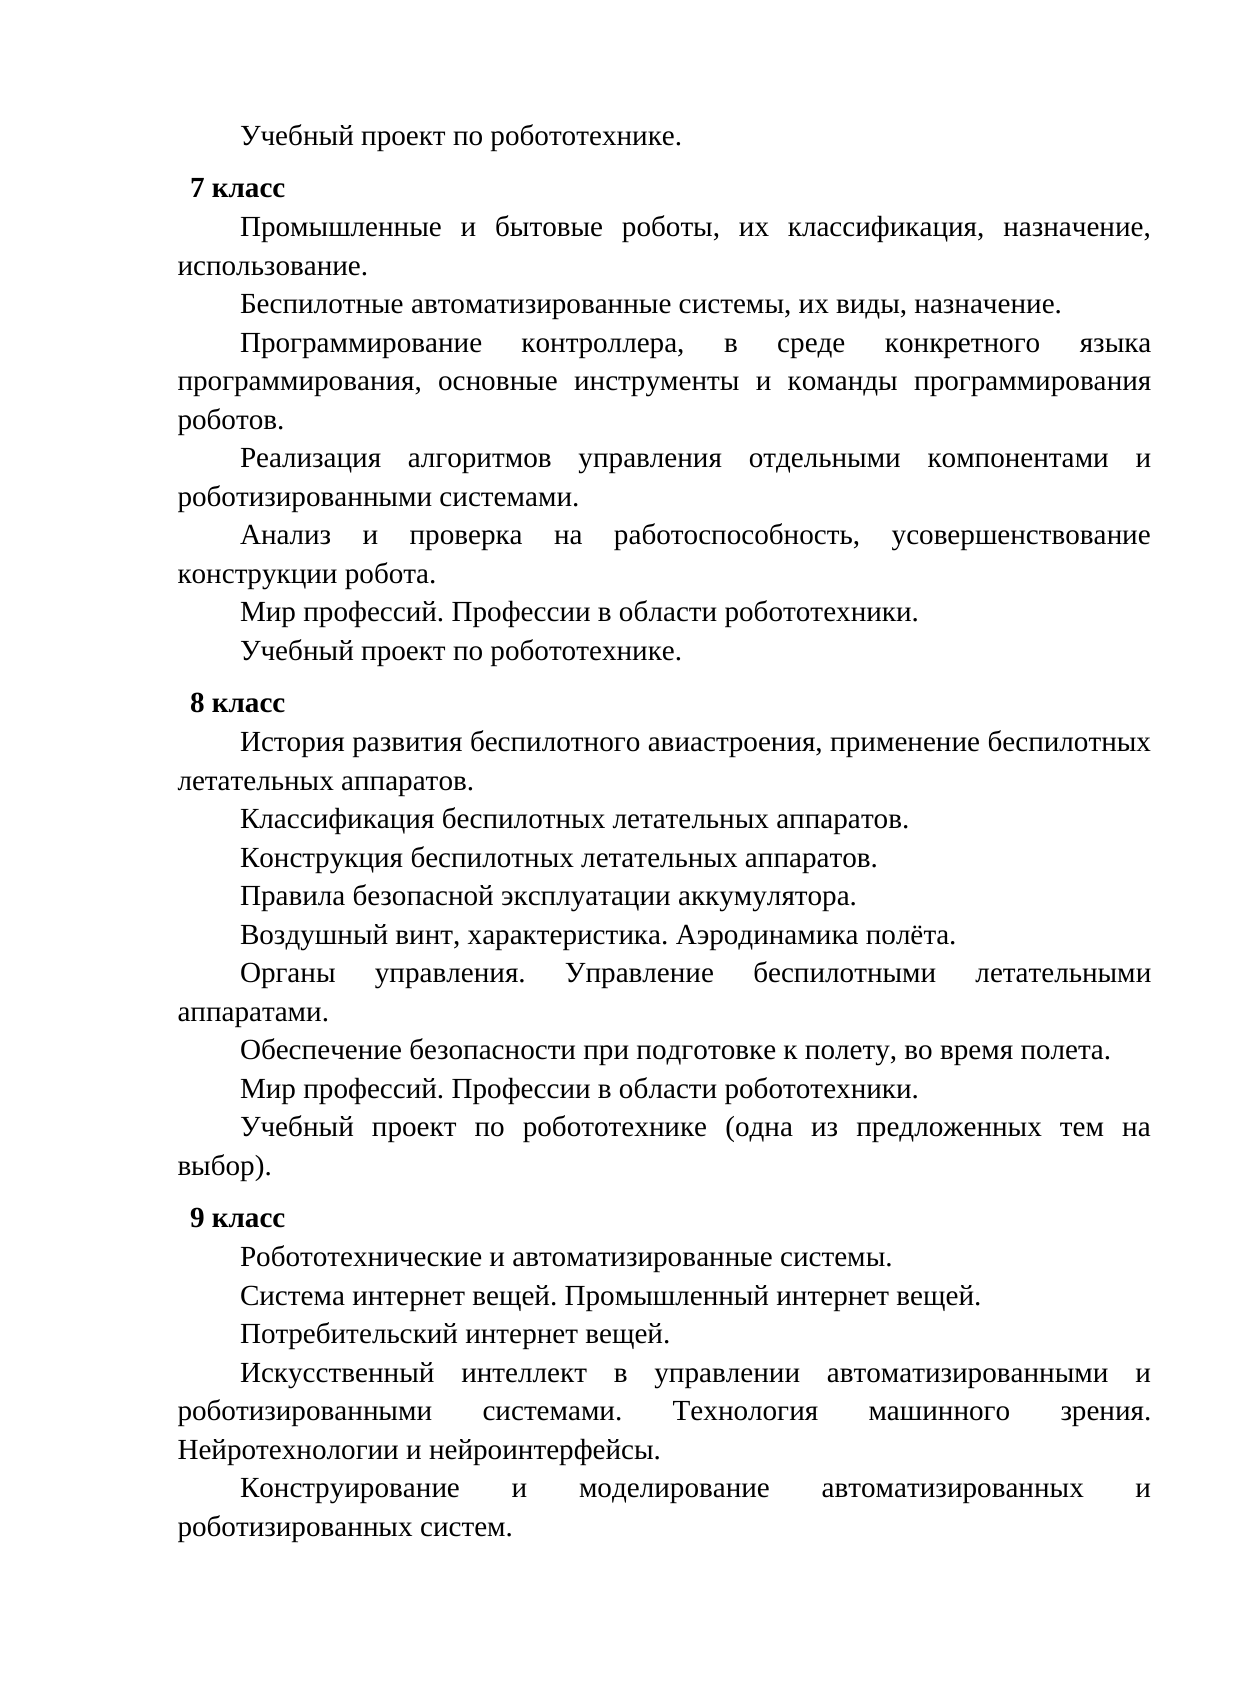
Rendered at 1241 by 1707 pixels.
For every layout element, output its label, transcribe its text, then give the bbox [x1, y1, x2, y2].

text Воздушный винт, характеристика. Аэродинамика полёта. [177, 917, 1152, 950]
text Беспилотные автоматизированные системы, их виды, назначение. [177, 286, 1152, 320]
text Классификация беспилотных летательных аппаратов. [177, 801, 1152, 835]
text 8 класс [190, 686, 1152, 719]
text Мир профессий. Профессии в области робототехники. [177, 594, 1152, 628]
text Программирование контроллера, в среде конкретного языка программирования, основные инструменты и команды программирования роботов. [177, 325, 1152, 435]
text Система интернет вещей. Промышленный интернет вещей. [177, 1278, 1152, 1311]
text Конструкция беспилотных летательных аппаратов. [177, 840, 1152, 873]
text Потребительский интернет вещей. [177, 1316, 1152, 1350]
text Учебный проект по робототехнике. [177, 118, 1152, 152]
text Учебный проект по робототехнике. [177, 633, 1152, 667]
text Учебный проект по робототехнике (одна из предложенных тем на выбор). [177, 1109, 1152, 1182]
text Искусственный интеллект в управлении автоматизированными и роботизированными системами. Технология машинного зрения. Нейротехнологии и нейроинтерфейсы. [177, 1355, 1152, 1465]
text Реализация алгоритмов управления отдельными компонентами и роботизированными системами. [177, 440, 1152, 512]
text Анализ и проверка на работоспособность, усовершенствование конструкции робота. [177, 517, 1152, 589]
text Обеспечение безопасности при подготовке к полету, во время полета. [177, 1032, 1152, 1066]
text История развития беспилотного авиастроения, применение беспилотных летательных аппаратов. [177, 724, 1152, 796]
text Промышленные и бытовые роботы, их классификация, назначение, использование. [177, 209, 1152, 281]
text Органы управления. Управление беспилотными летательными аппаратами. [177, 955, 1152, 1027]
text Робототехнические и автоматизированные системы. [177, 1239, 1152, 1273]
text Конструирование и моделирование автоматизированных и роботизированных систем. [177, 1470, 1152, 1542]
text Правила безопасной эксплуатации аккумулятора. [177, 878, 1152, 912]
text 7 класс [190, 171, 1152, 204]
text 9 класс [190, 1201, 1152, 1234]
text Мир профессий. Профессии в области робототехники. [177, 1071, 1152, 1104]
